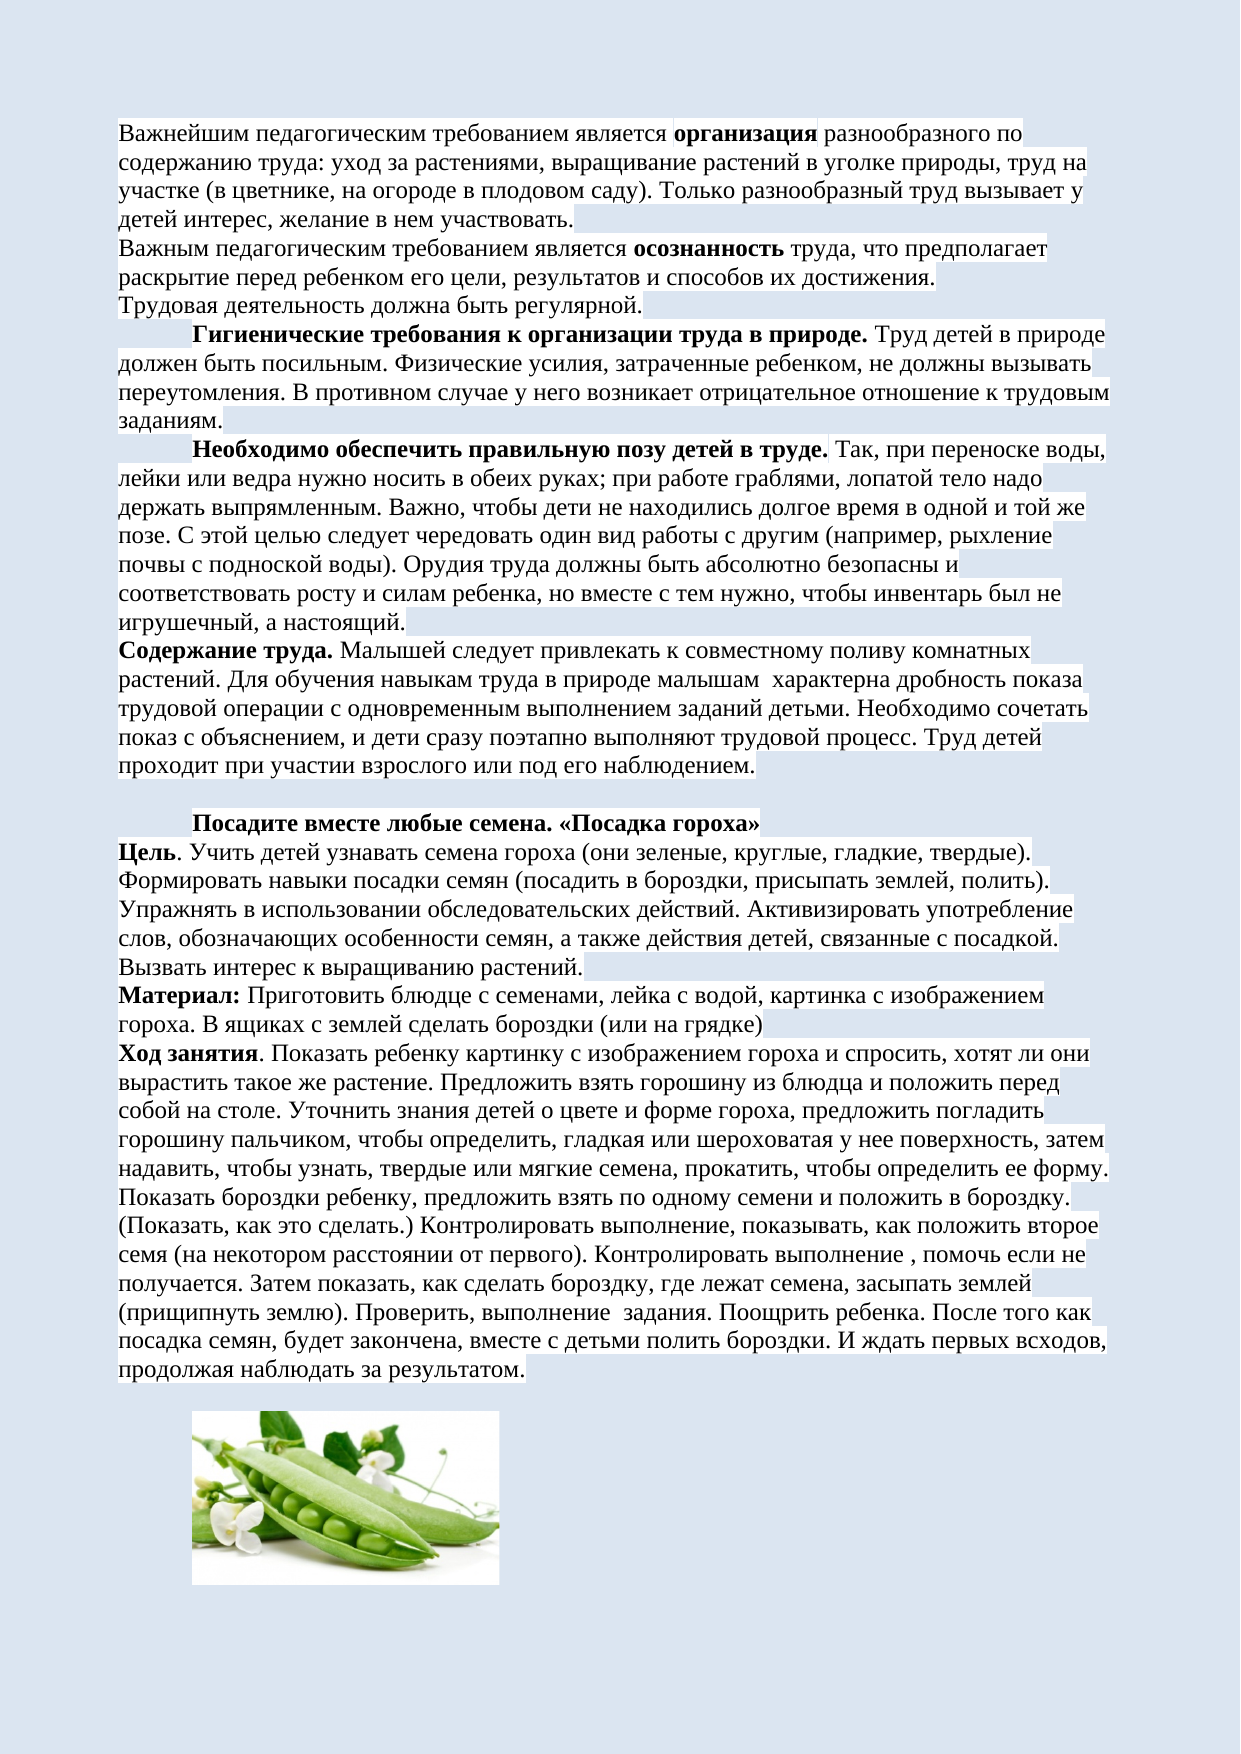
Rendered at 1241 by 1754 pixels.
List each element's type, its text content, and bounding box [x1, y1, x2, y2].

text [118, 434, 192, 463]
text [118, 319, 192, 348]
picture [192, 1411, 500, 1585]
text Посадите вместе любые семена. «Посадка гороха» Цель. Учить детей узнавать семена гороха (они зеленые, круглые, гладкие, твердые). Формировать навыки посадки семян (посадить в бороздки, присыпать землей, полить). Упражнять в использовании обследовательских действий. Активизировать употребление слов, обозначающих особенности семян, а также действия детей, связанные с посадкой. Вызвать интерес к выращиванию растений. Материал: Приготовить блюдце с семенами, лейка с водой, картинка с изображением гороха. В ящиках с землей сделать бороздки (или на грядке) Ход занятия. Показать ребенку картинку с изображением гороха и спросить, хотят ли они вырастить такое же растение. Предложить взять горошину из блюдца и положить перед собой на столе. Уточнить знания детей о цвете и форме гороха, предложить погладить горошину пальчиком, чтобы определить, гладкая или шероховатая у нее поверхность, затем надавить, чтобы узнать, твердые или мягкие семена, прокатить, чтобы определить ее форму. Показать бороздки ребенку, предложить взять по одному семени и положить в бороздку. (Показать, как это сделать.) Контролировать выполнение, показывать, как положить второе семя (на некотором расстоянии от первого). Контролировать выполнение , помочь если не получается. Затем показать, как сделать бороздку, где лежат семена, засыпать землей (прищипнуть землю). Проверить, выполнение задания. Поощрить ребенка. После того как посадка семян, будет закончена, вместе с детьми полить бороздки. И ждать первых всходов, продолжая наблюдать за результатом. [118, 808, 1122, 1411]
text Гигиенические требования к организации труда в природе. Труд детей в природе должен быть посильным. Физические усилия, затраченные ребенком, не должны вызывать переутомления. В противном случае у него возникает отрицательное отношение к трудовым заданиям. [223, 319, 1122, 434]
text Необходимо обеспечить правильную позу детей в труде. Так, при переноске воды, лейки или ведра нужно носить в обеих руках; при работе граблями, лопатой тело надо держать выпрямленным. Важно, чтобы дети не находились долгое время в одной и той же позе. С этой целью следует чередовать один вид работы с другим (например, рыхление почвы с подноской воды). Орудия труда должны быть абсолютно безопасны и соответствовать росту и силам ребенка, но вместе с тем нужно, чтобы инвентарь был не игрушечный, а настоящий. Содержание труда. Малышей следует привлекать к совместному поливу комнатных растений. Для обучения навыкам труда в природе малышам характерна дробность показа трудовой операции с одновременным выполнением заданий детьми. Необходимо сочетать показ с объяснением, и дети сразу поэтапно выполняют трудовой процесс. Труд детей проходит при участии взрослого или под его наблюдением. [406, 434, 1122, 779]
